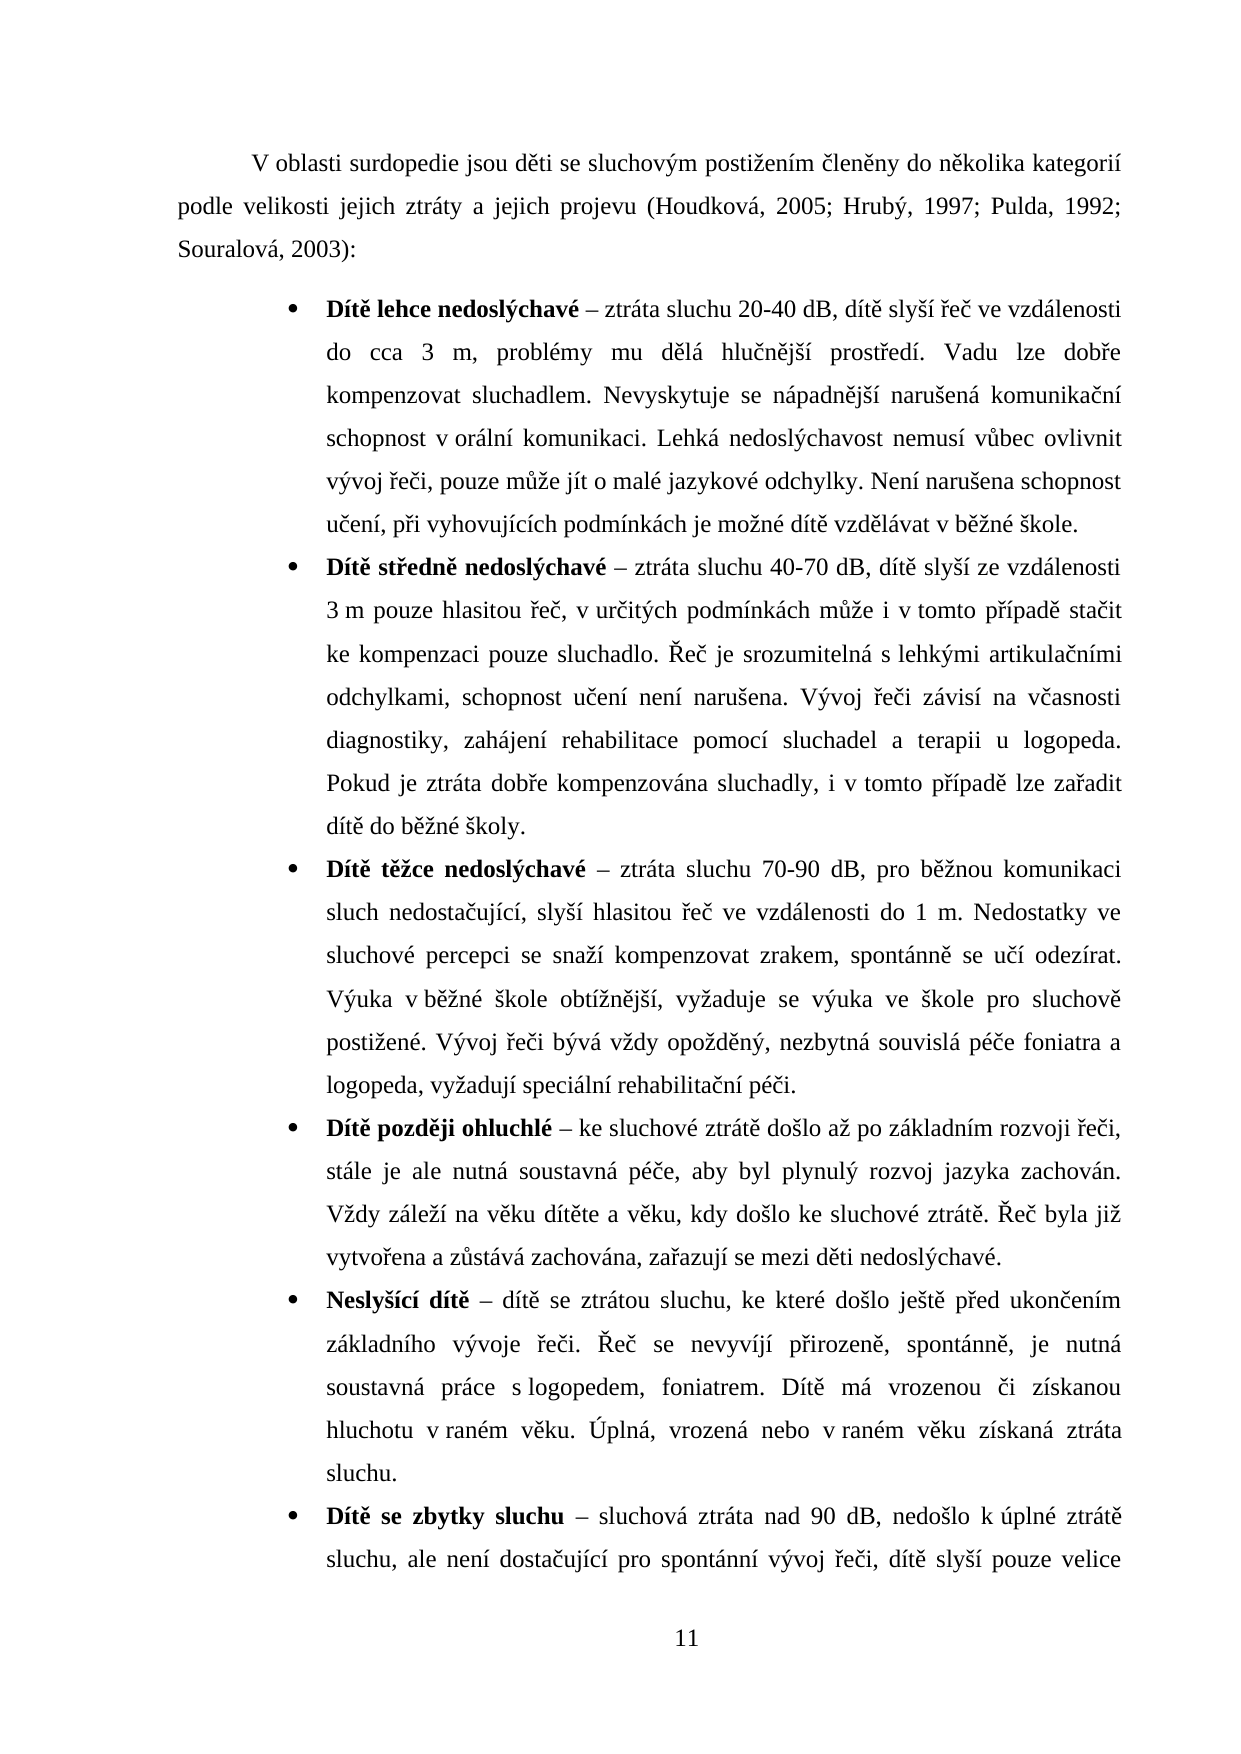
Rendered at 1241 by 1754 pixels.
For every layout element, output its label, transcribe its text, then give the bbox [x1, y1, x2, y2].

list Neslyšící dítě – dítě se ztrátou sluchu, ke které došlo ještě před ukončením základního vývoje řeči. Řeč se nevyvíjí přirozeně, spontánně, je nutná soustavná práce s logopedem, foniatrem. Dítě má vrozenou či získanou hluchotu v raném věku. Úplná, vrozená nebo v raném věku získaná ztráta sluchu. [288, 1286, 1122, 1487]
list Dítě později ohluchlé – ke sluchové ztrátě došlo až po základním rozvoji řeči, stále je ale nutná soustavná péče, aby byl plynulý rozvoj jazyka zachován. Vždy záleží na věku dítěte a věku, kdy došlo ke sluchové ztrátě. Řeč byla již vytvořena a zůstává zachována, zařazují se mezi děti nedoslýchavé. [288, 1113, 1122, 1271]
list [288, 1501, 1122, 1573]
list Dítě těžce nedoslýchavé – ztráta sluchu 70-90 dB, pro běžnou komunikaci sluch nedostačující, slyší hlasitou řeč ve vzdálenosti do 1 m. Nedostatky ve sluchové percepci se snaží kompenzovat zrakem, spontánně se učí odezírat. Výuka v běžné škole obtížnější, vyžaduje se výuka ve škole pro sluchově postižené. Vývoj řeči bývá vždy opožděný, nezbytná souvislá péče foniatra a logopeda, vyžadují speciální rehabilitační péči. [288, 854, 1122, 1099]
list Dítě lehce nedoslýchavé – ztráta sluchu 20-40 dB, dítě slyší řeč ve vzdálenosti do cca 3 m, problémy mu dělá hlučnější prostředí. Vadu lze dobře kompenzovat sluchadlem. Nevyskytuje se nápadnější narušená komunikační schopnost v orální komunikaci. Lehká nedoslýchavost nemusí vůbec ovlivnit vývoj řeči, pouze může jít o malé jazykové odchylky. Není narušena schopnost učení, při vyhovujících podmínkách je možné dítě vzdělávat v běžné škole. [288, 294, 1122, 538]
list Dítě středně nedoslýchavé – ztráta sluchu 40-70 dB, dítě slyší ze vzdálenosti 3 m pouze hlasitou řeč, v určitých podmínkách může i v tomto případě stačit ke kompenzaci pouze sluchadlo. Řeč je srozumitelná s lehkými artikulačními odchylkami, schopnost učení není narušena. Vývoj řeči závisí na včasnosti diagnostiky, zahájení rehabilitace pomocí sluchadel a terapii u logopeda. Pokud je ztráta dobře kompenzována sluchadly, i v tomto případě lze zařadit dítě do běžné školy. [288, 552, 1122, 840]
text V oblasti surdopedie jsou děti se sluchovým postižením členěny do několika kategorií podle velikosti jejich ztráty a jejich projevu (Houdková, 2005; Hrubý, 1997; Pulda, 1992; Souralová, 2003): [177, 148, 1122, 263]
